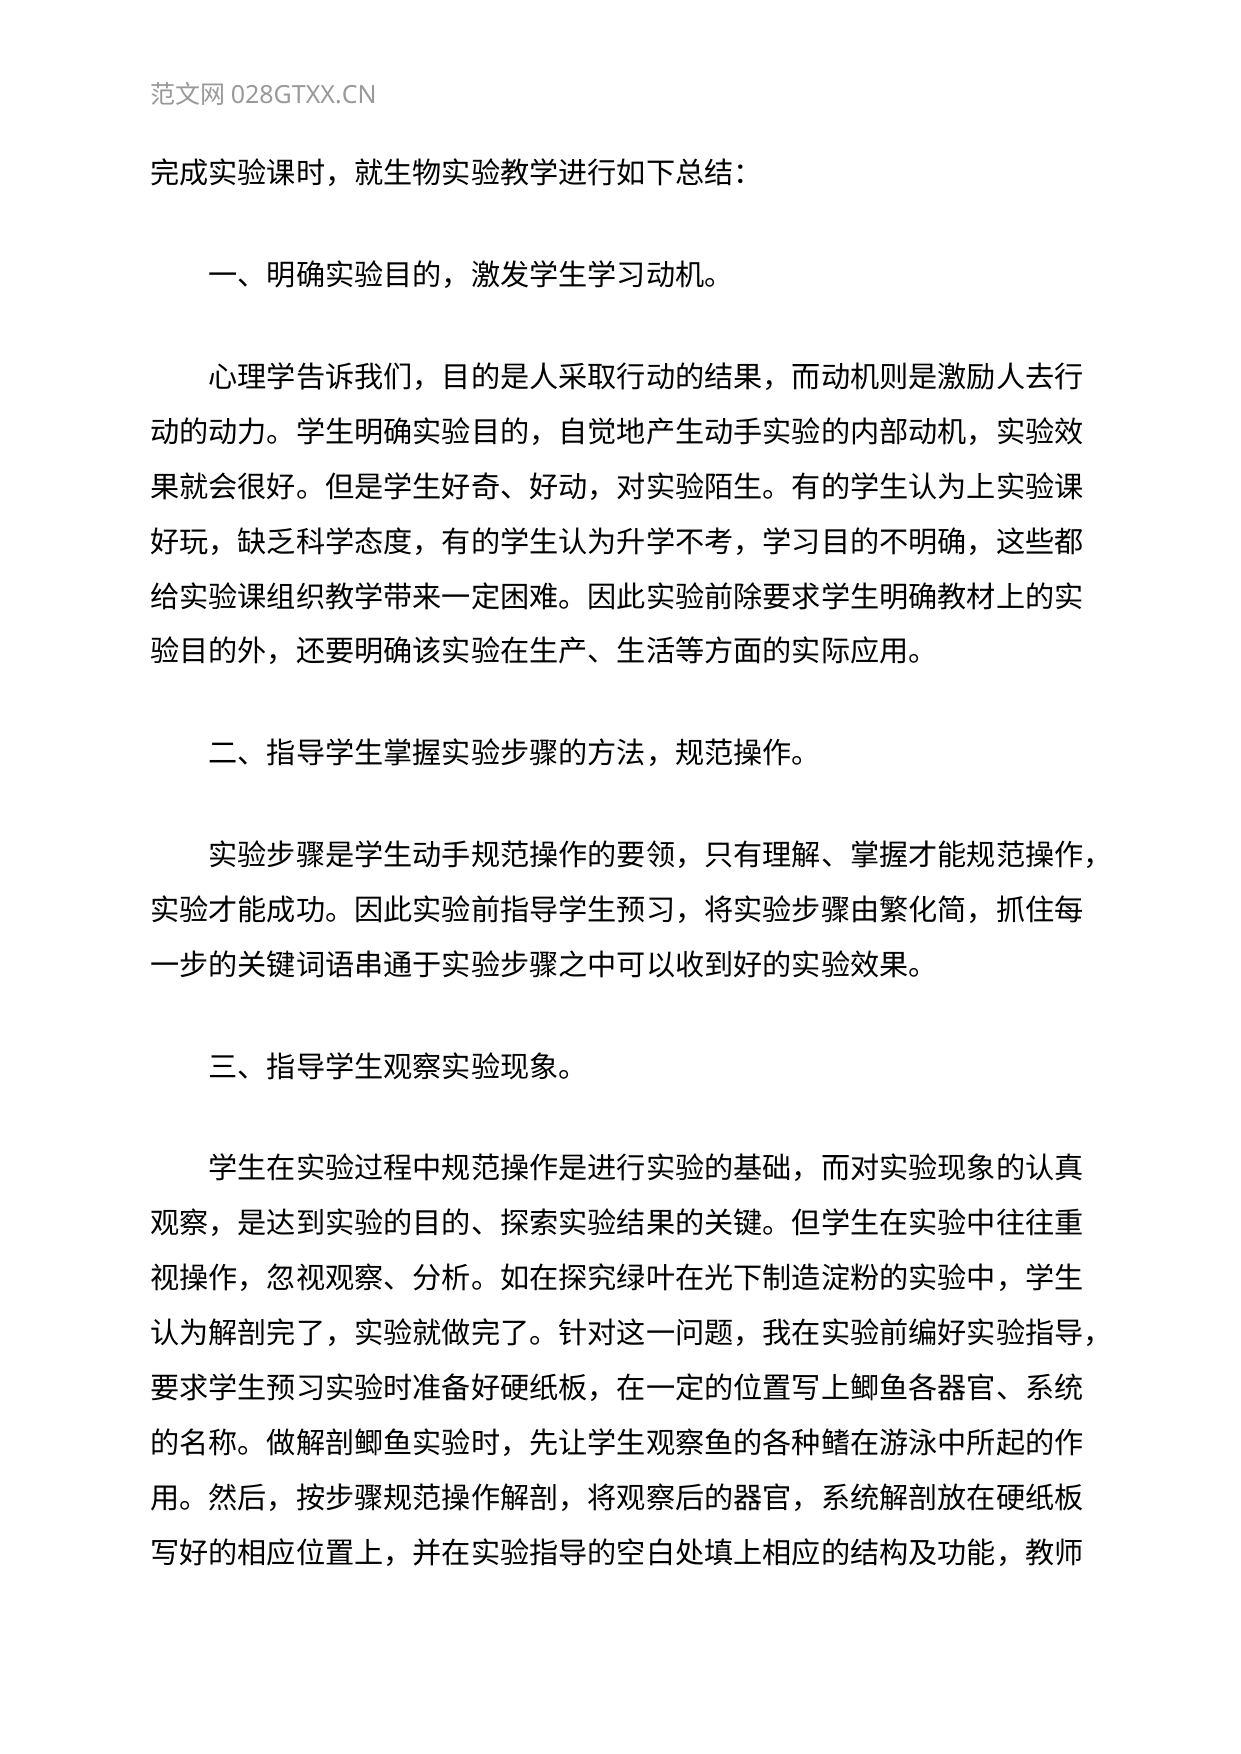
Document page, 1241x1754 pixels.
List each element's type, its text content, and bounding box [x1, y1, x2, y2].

text 心理学告诉我们，目的是人采取行动的结果，而动机则是激励人去行动的动力。学生明确实验目的，自觉地产生动手实验的内部动机，实验效果就会很好。但是学生好奇、好动，对实验陌生。有的学生认为上实验课好玩，缺乏科学态度，有的学生认为升学不考，学习目的不明确，这些都给实验课组织教学带来一定困难。因此实验前除要求学生明确教材上的实验目的外，还要明确该实验在生产、生活等方面的实际应用。 [150, 353, 1090, 670]
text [150, 1145, 1090, 1571]
text 三、指导学生观察实验现象。 [150, 1043, 1090, 1085]
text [150, 150, 1090, 192]
text 一、明确实验目的，激发学生学习动机。 [150, 252, 1090, 294]
text 实验步骤是学生动手规范操作的要领，只有理解、掌握才能规范操作，实验才能成功。因此实验前指导学生预习，将实验步骤由繁化简，抓住每一步的关键词语串通于实验步骤之中可以收到好的实验效果。 [150, 832, 1090, 984]
text 二、指导学生掌握实验步骤的方法，规范操作。 [150, 730, 1090, 772]
